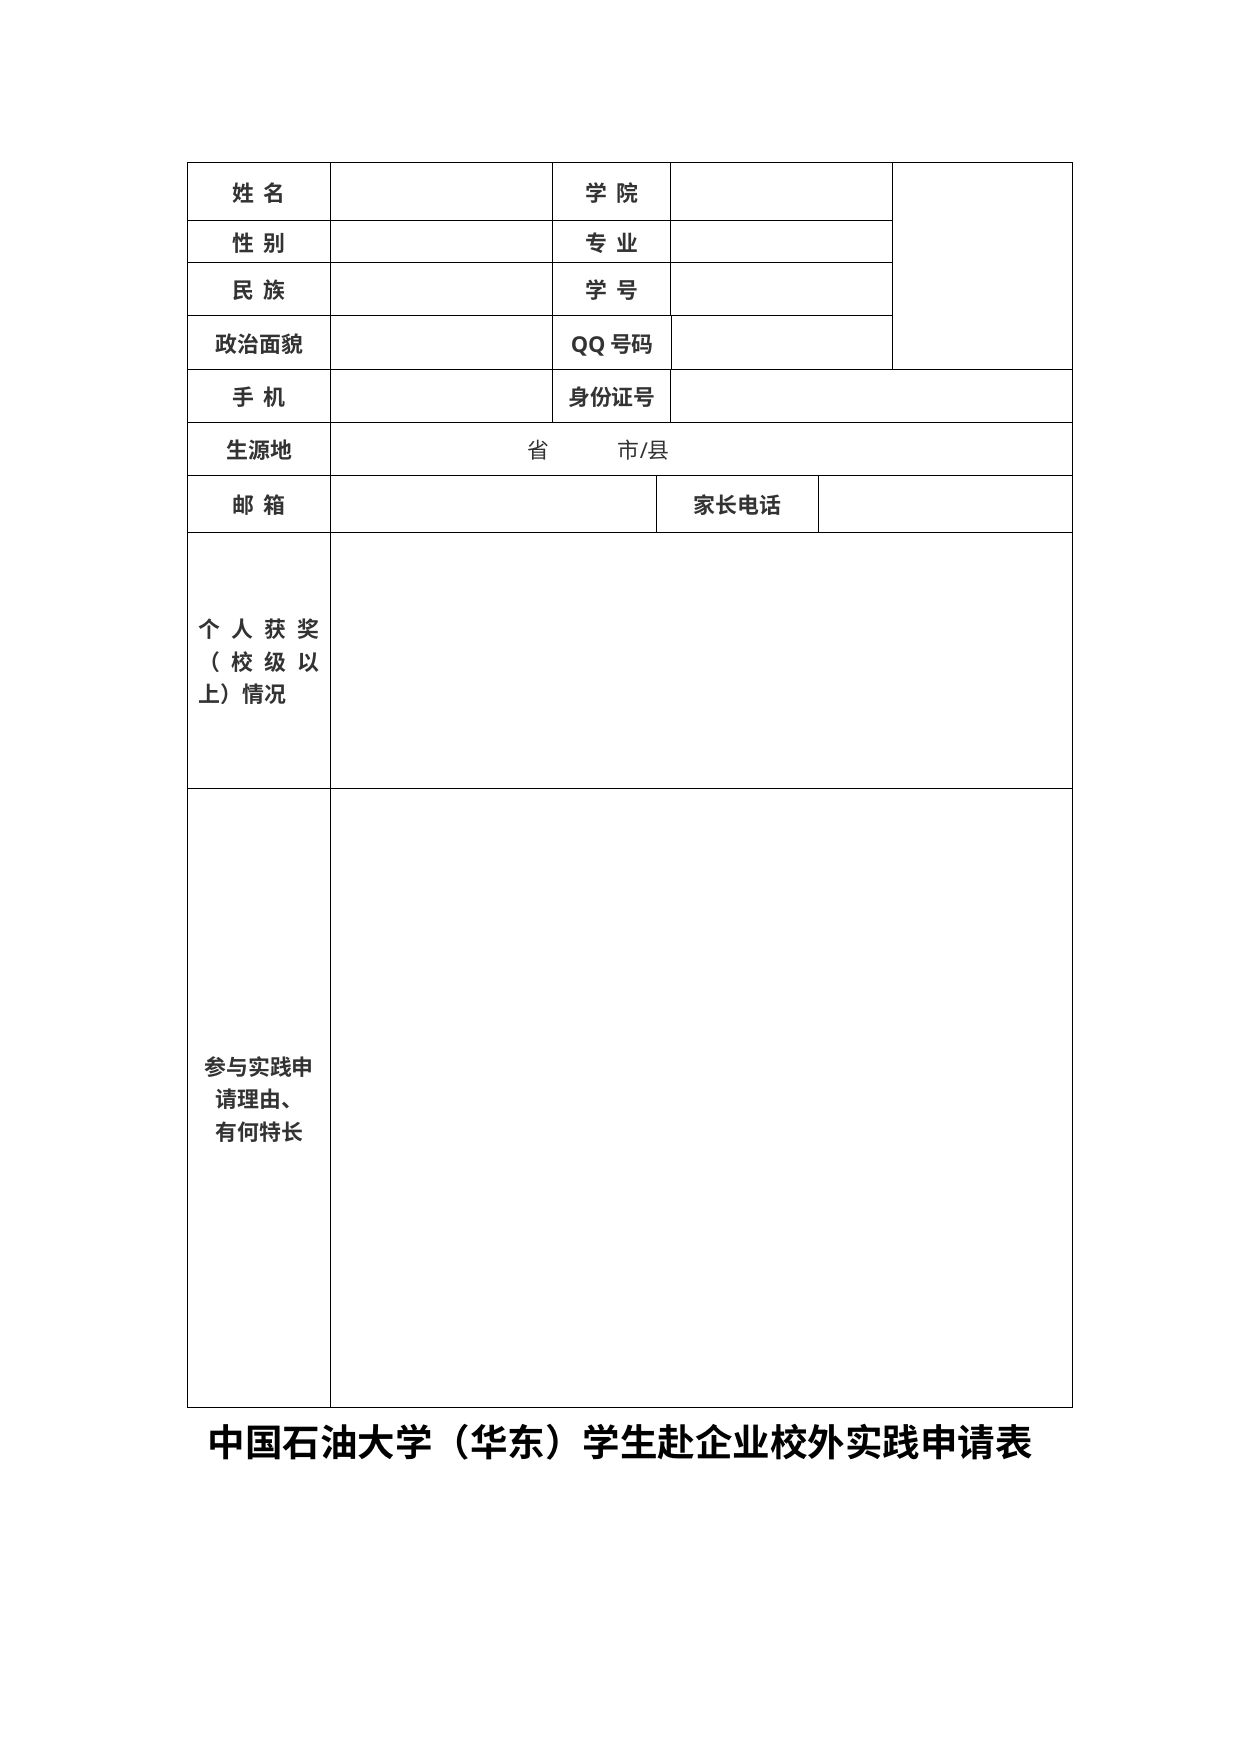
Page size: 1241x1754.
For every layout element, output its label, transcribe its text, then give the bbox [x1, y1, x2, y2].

table_cell [671, 221, 892, 262]
table_cell 家长电话 [657, 476, 818, 532]
table_header 姓 名 [188, 163, 330, 220]
table_cell [671, 370, 1072, 422]
table_cell [331, 789, 1072, 1407]
table_cell QQ号码 [553, 316, 671, 368]
table_cell 民 族 [188, 263, 330, 315]
table_cell 个人获奖（校级以上）情况 [188, 533, 330, 788]
table_header [331, 163, 552, 220]
table_cell [331, 221, 552, 262]
table_cell [672, 316, 892, 368]
table_cell 手 机 [188, 370, 330, 422]
table_cell 参与实践申请理由、 有何特长 [188, 789, 330, 1407]
table_header [671, 163, 892, 220]
table_cell [819, 476, 1072, 532]
table_cell 生源地 [188, 423, 330, 475]
table_cell [331, 316, 552, 368]
text 中国石油大学（华东）学生赴企业校外实践申请表 [187, 1408, 1053, 1473]
table_cell 学 号 [553, 263, 670, 315]
table_cell 性 别 [188, 221, 330, 262]
table_cell 省 市/县 [331, 423, 1072, 475]
table_cell 邮 箱 [188, 476, 330, 532]
table_cell 身份证号 [553, 370, 670, 422]
table_header 学 院 [553, 163, 670, 220]
table_header [893, 163, 1072, 368]
table_cell 专 业 [553, 221, 670, 262]
table_cell [671, 263, 892, 315]
table_cell [331, 533, 1072, 788]
table_cell 政治面貌 [188, 316, 330, 368]
table_cell [331, 476, 656, 532]
table_cell [331, 263, 552, 315]
table_cell [331, 370, 552, 422]
